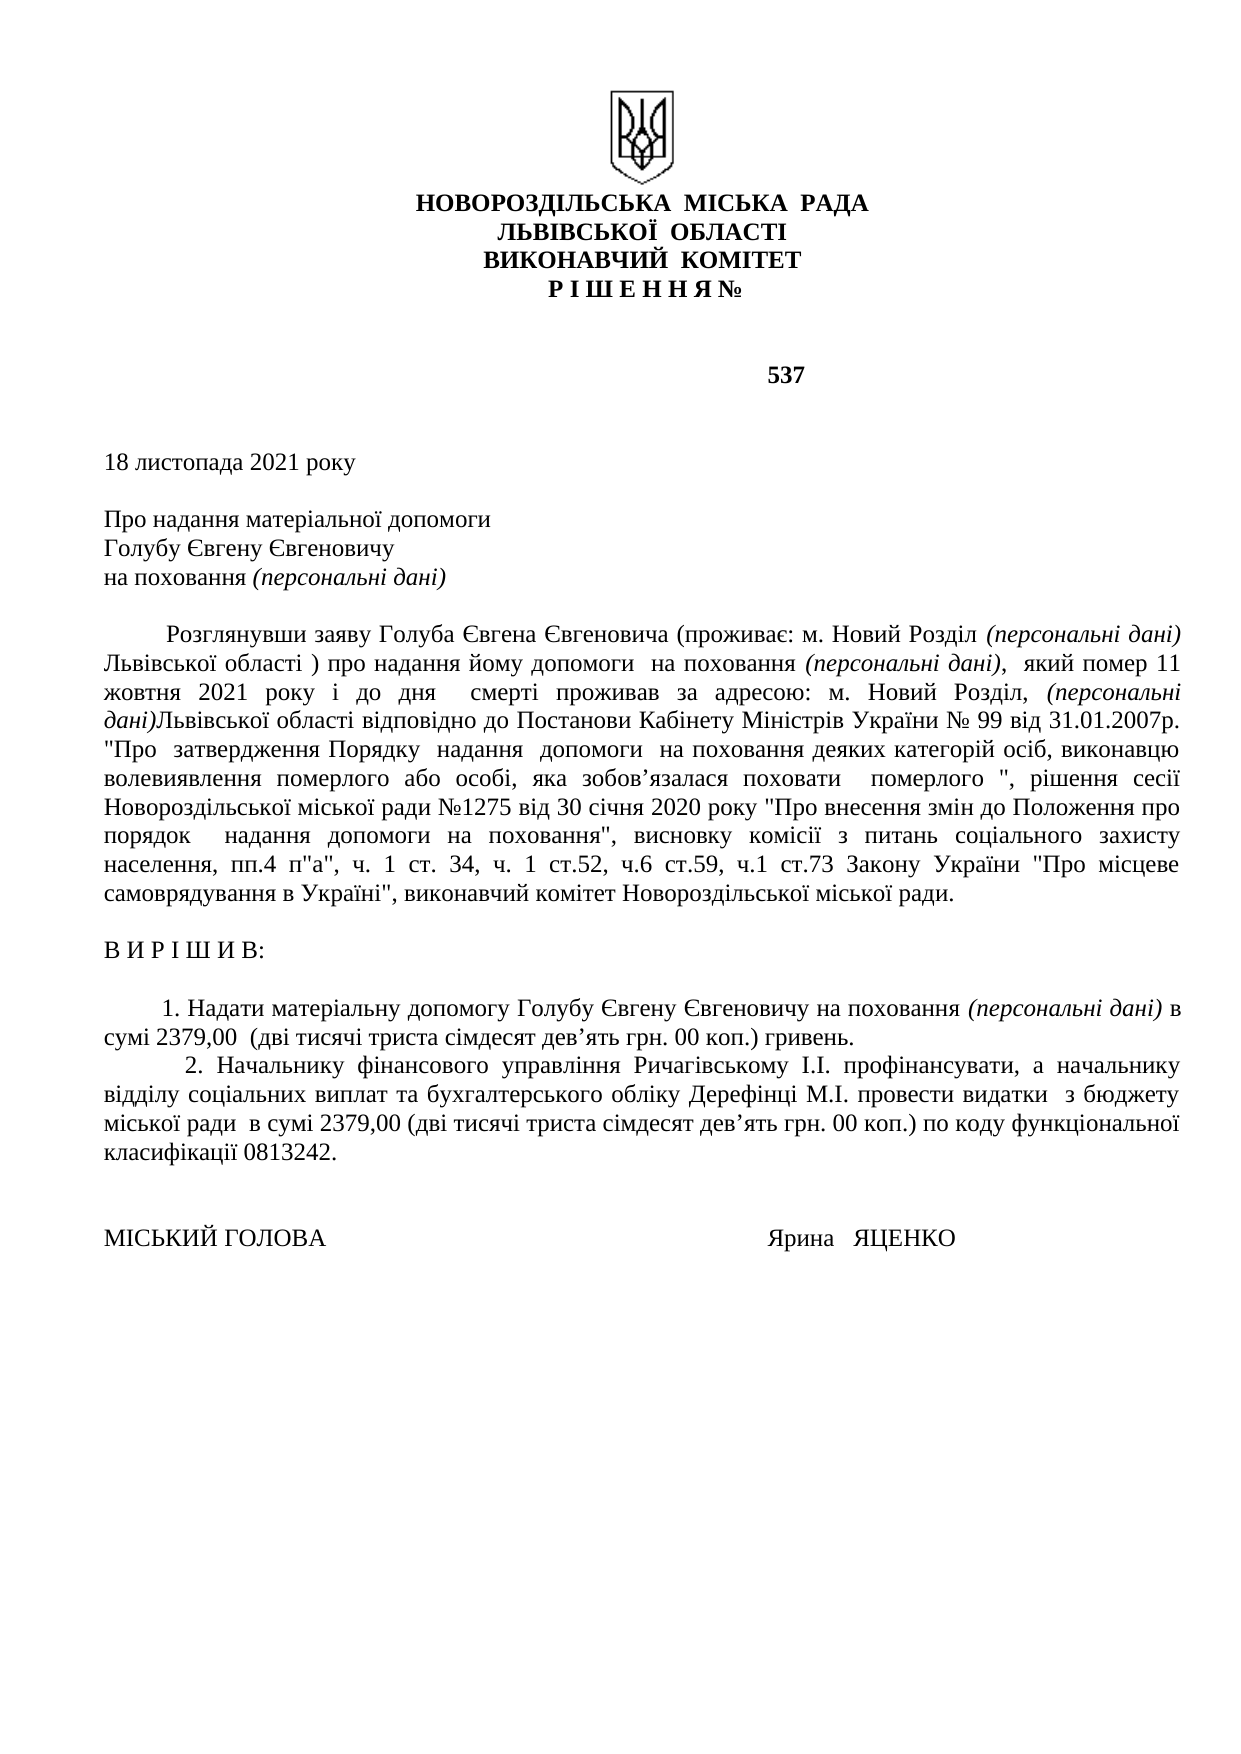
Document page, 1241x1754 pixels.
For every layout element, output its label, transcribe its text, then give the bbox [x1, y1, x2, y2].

text МІСЬКИЙ ГОЛОВА Ярина ЯЦЕНКО [103, 1223, 1181, 1252]
text 1. Надати матеріальну допомогу Голубу Євгену Євгеновичу на поховання (персональні дані) в сумі 2379,00 (дві тисячі триста сімдесят дев’ять грн. 00 коп.) гривень. [103, 993, 1181, 1050]
text ВИКОНАВЧИЙ КОМІТЕТ [103, 245, 1181, 274]
text Розглянувши заяву Голуба Євгена Євгеновича (проживає: м. Новий Розділ (персональні дані) Львівської області ) про надання йому допомоги на поховання (персональні дані), який помер 11 жовтня 2021 року і до дня смерті проживав за адресою: м. Новий Розділ, (персональні дані)Львівської області відповідно до Постанови Кабінету Міністрів України № 99 від 31.01.2007р. "Про затвердження Порядку надання допомоги на поховання деяких категорій осіб, виконавцю волевиявлення померлого або особі, яка зобов’язалася поховати померлого ", рішення сесії Новороздільської міської ради №1275 від 30 січня 2020 року "Про внесення змін до Положення про порядок надання допомоги на поховання", висновку комісії з питань соціального захисту населення, пп.4 п"а", ч. 1 ст. 34, ч. 1 ст.52, ч.6 ст.59, ч.1 ст.73 Закону України "Про місцеве самоврядування в Україні", виконавчий комітет Новороздільської міської ради. [103, 619, 1181, 907]
text ЛЬВІВСЬКОЇ ОБЛАСТІ [103, 217, 1181, 245]
text В И Р І Ш И В: [103, 935, 1181, 964]
text 2. Начальнику фінансового управління Ричагівському І.І. профінансувати, а начальнику відділу соціальних виплат та бухгалтерського обліку Дерефінці М.І. провести видатки з бюджету міської ради в сумі 2379,00 (дві тисячі триста сімдесят дев’ять грн. 00 коп.) по коду функціональної класифікації 0813242. [103, 1050, 1181, 1165]
text Голубу Євгену Євгеновичу [103, 533, 1181, 562]
text Р І Ш Е Н Н Я № [103, 274, 1181, 303]
picture [548, 88, 737, 188]
text Про надання матеріальної допомоги [103, 504, 1181, 533]
text 18 листопада 2021 року [103, 447, 1181, 475]
text 537 [103, 360, 1181, 389]
text НОВОРОЗДІЛЬСЬКА МІСЬКА РАДА [103, 188, 1181, 217]
text на поховання (персональні дані) [103, 562, 1181, 590]
